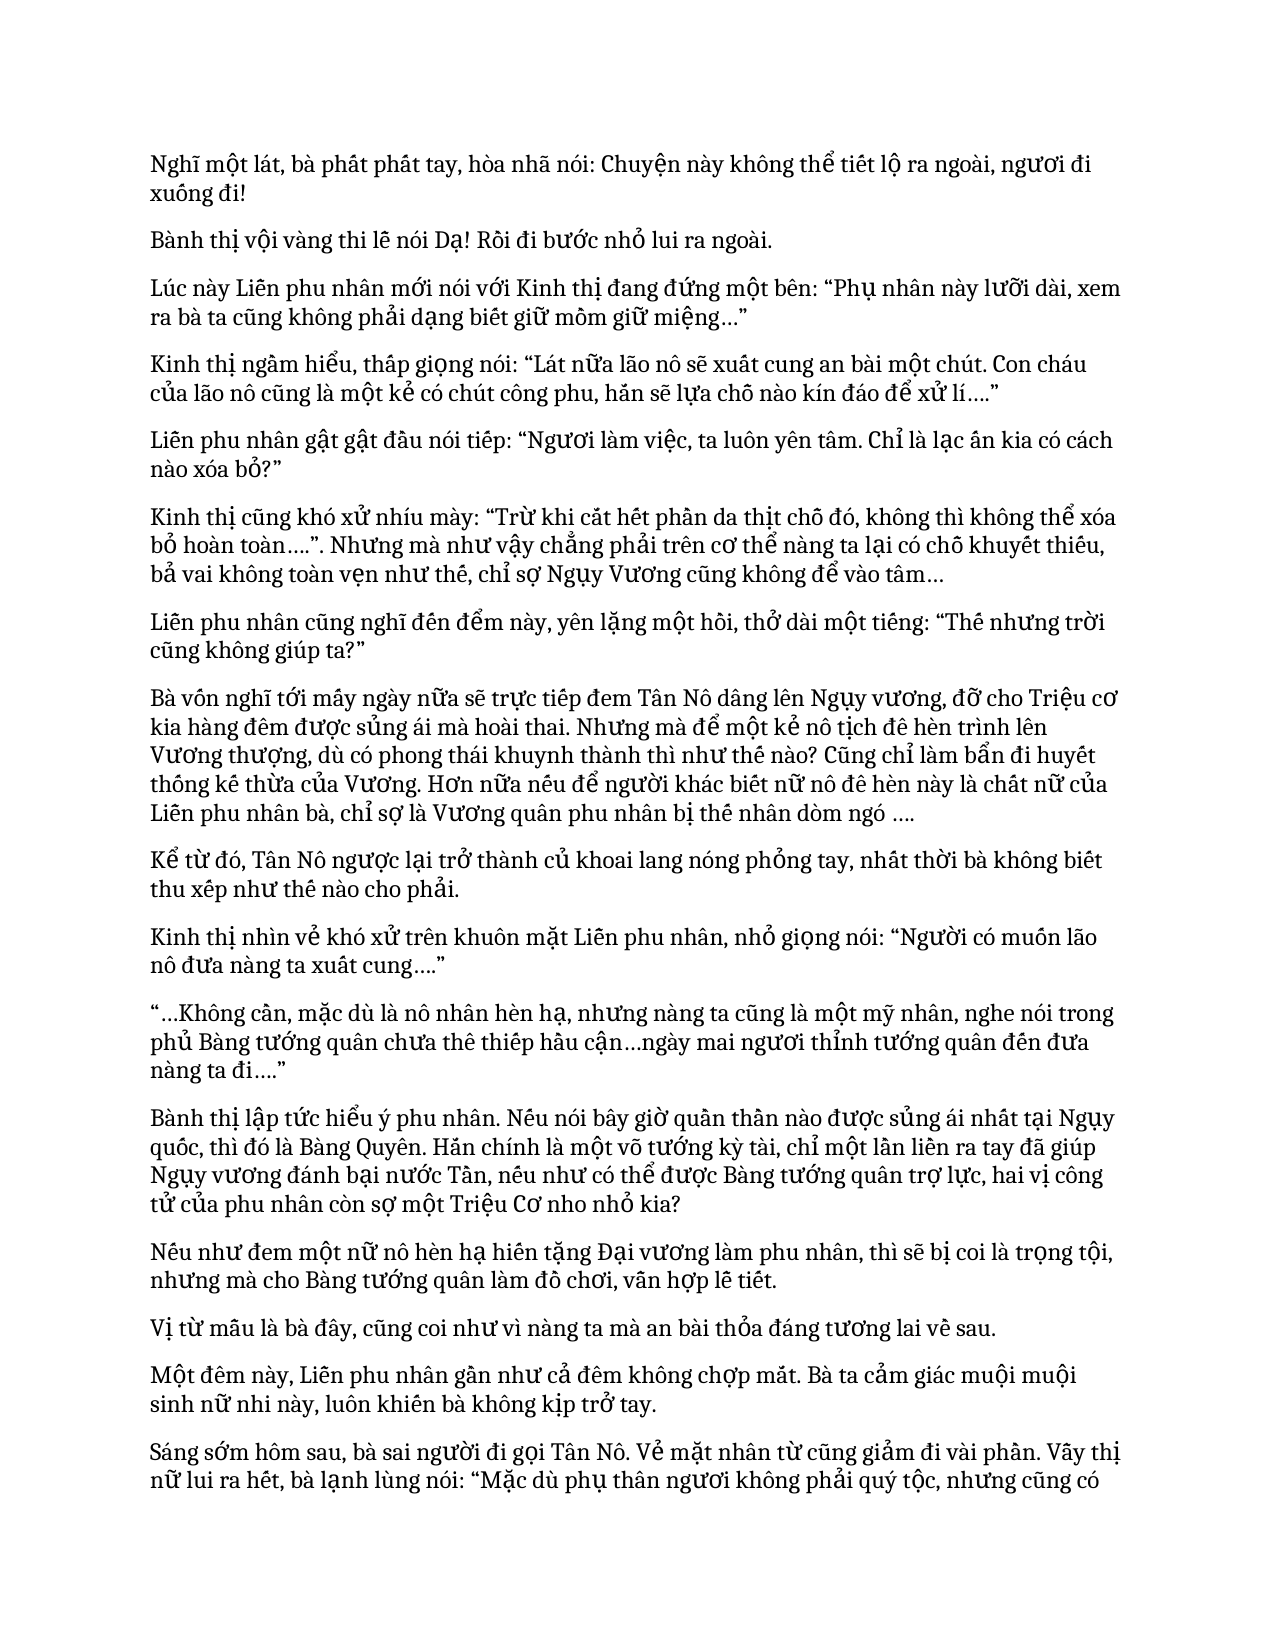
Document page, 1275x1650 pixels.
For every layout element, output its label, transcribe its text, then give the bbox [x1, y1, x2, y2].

text Kinh thị cũng khó xử nhíu mày: “Trừ khi cắt hết phần da thịt chỗ đó, không thì không thể xóa bỏ hoàn toàn….”. Nhưng mà như vậy chẳng phải trên cơ thể nàng ta lại có chỗ khuyết thiếu, bả vai không toàn vẹn như thế, chỉ sợ Ngụy Vương cũng không để vào tâm… [150, 502, 1125, 589]
text Kinh thị nhìn vẻ khó xử trên khuôn mặt Liễn phu nhân, nhỏ giọng nói: “Người có muốn lão nô đưa nàng ta xuất cung….” [150, 922, 1125, 980]
text Lúc này Liễn phu nhân mới nói với Kinh thị đang đứng một bên: “Phụ nhân này lưỡi dài, xem ra bà ta cũng không phải dạng biết giữ mồm giữ miệng…” [150, 274, 1125, 331]
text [150, 1437, 1125, 1495]
text Liễn phu nhân gật gật đầu nói tiếp: “Ngươi làm việc, ta luôn yên tâm. Chỉ là lạc ấn kia có cách nào xóa bỏ?” [150, 426, 1125, 484]
text Vị từ mẫu là bà đây, cũng coi như vì nàng ta mà an bài thỏa đáng tương lai về sau. [150, 1314, 1125, 1342]
text Kinh thị ngầm hiểu, thấp giọng nói: “Lát nữa lão nô sẽ xuất cung an bài một chút. Con cháu của lão nô cũng là một kẻ có chút công phu, hắn sẽ lựa chỗ nào kín đáo để xử lí….” [150, 350, 1125, 407]
text Bà vốn nghĩ tới mấy ngày nữa sẽ trực tiếp đem Tân Nô dâng lên Ngụy vương, đỡ cho Triệu cơ kia hàng đêm được sủng ái mà hoài thai. Nhưng mà để một kẻ nô tịch đê hèn trình lên Vương thượng, dù có phong thái khuynh thành thì như thế nào? Cũng chỉ làm bẩn đi huyết thống kế thừa của Vương. Hơn nữa nếu để người khác biết nữ nô đê hèn này là chất nữ của Liễn phu nhân bà, chỉ sợ là Vương quân phu nhân bị thế nhân dòm ngó …. [150, 684, 1125, 827]
text Một đêm này, Liễn phu nhân gần như cả đêm không chợp mắt. Bà ta cảm giác muội muội sinh nữ nhi này, luôn khiến bà không kịp trở tay. [150, 1361, 1125, 1419]
text Bành thị vội vàng thi lễ nói Dạ! Rồi đi bước nhỏ lui ra ngoài. [150, 226, 1125, 255]
text “…Không cần, mặc dù là nô nhân hèn hạ, nhưng nàng ta cũng là một mỹ nhân, nghe nói trong phủ Bàng tướng quân chưa thê thiếp hầu cận…ngày mai ngươi thỉnh tướng quân đến đưa nàng ta đi….” [150, 999, 1125, 1085]
text Liễn phu nhân cũng nghĩ đến đểm này, yên lặng một hồi, thở dài một tiếng: “Thế nhưng trời cũng không giúp ta?” [150, 607, 1125, 665]
text Nếu như đem một nữ nô hèn hạ hiến tặng Đại vương làm phu nhân, thì sẽ bị coi là trọng tội, nhưng mà cho Bàng tướng quân làm đồ chơi, vẫn hợp lễ tiết. [150, 1237, 1125, 1295]
text Nghĩ một lát, bà phất phất tay, hòa nhã nói: Chuyện này không thể tiết lộ ra ngoài, ngươi đi xuống đi! [150, 150, 1125, 207]
text Kể từ đó, Tân Nô ngược lại trở thành củ khoai lang nóng phỏng tay, nhất thời bà không biết thu xếp như thế nào cho phải. [150, 846, 1125, 904]
text Bành thị lập tức hiểu ý phu nhân. Nếu nói bây giờ quần thần nào được sủng ái nhất tại Ngụy quốc, thì đó là Bàng Quyên. Hắn chính là một võ tướng kỳ tài, chỉ một lần liền ra tay đã giúp Ngụy vương đánh bại nước Tần, nếu như có thể được Bàng tướng quân trợ lực, hai vị công tử của phu nhân còn sợ một Triệu Cơ nho nhỏ kia? [150, 1104, 1125, 1219]
